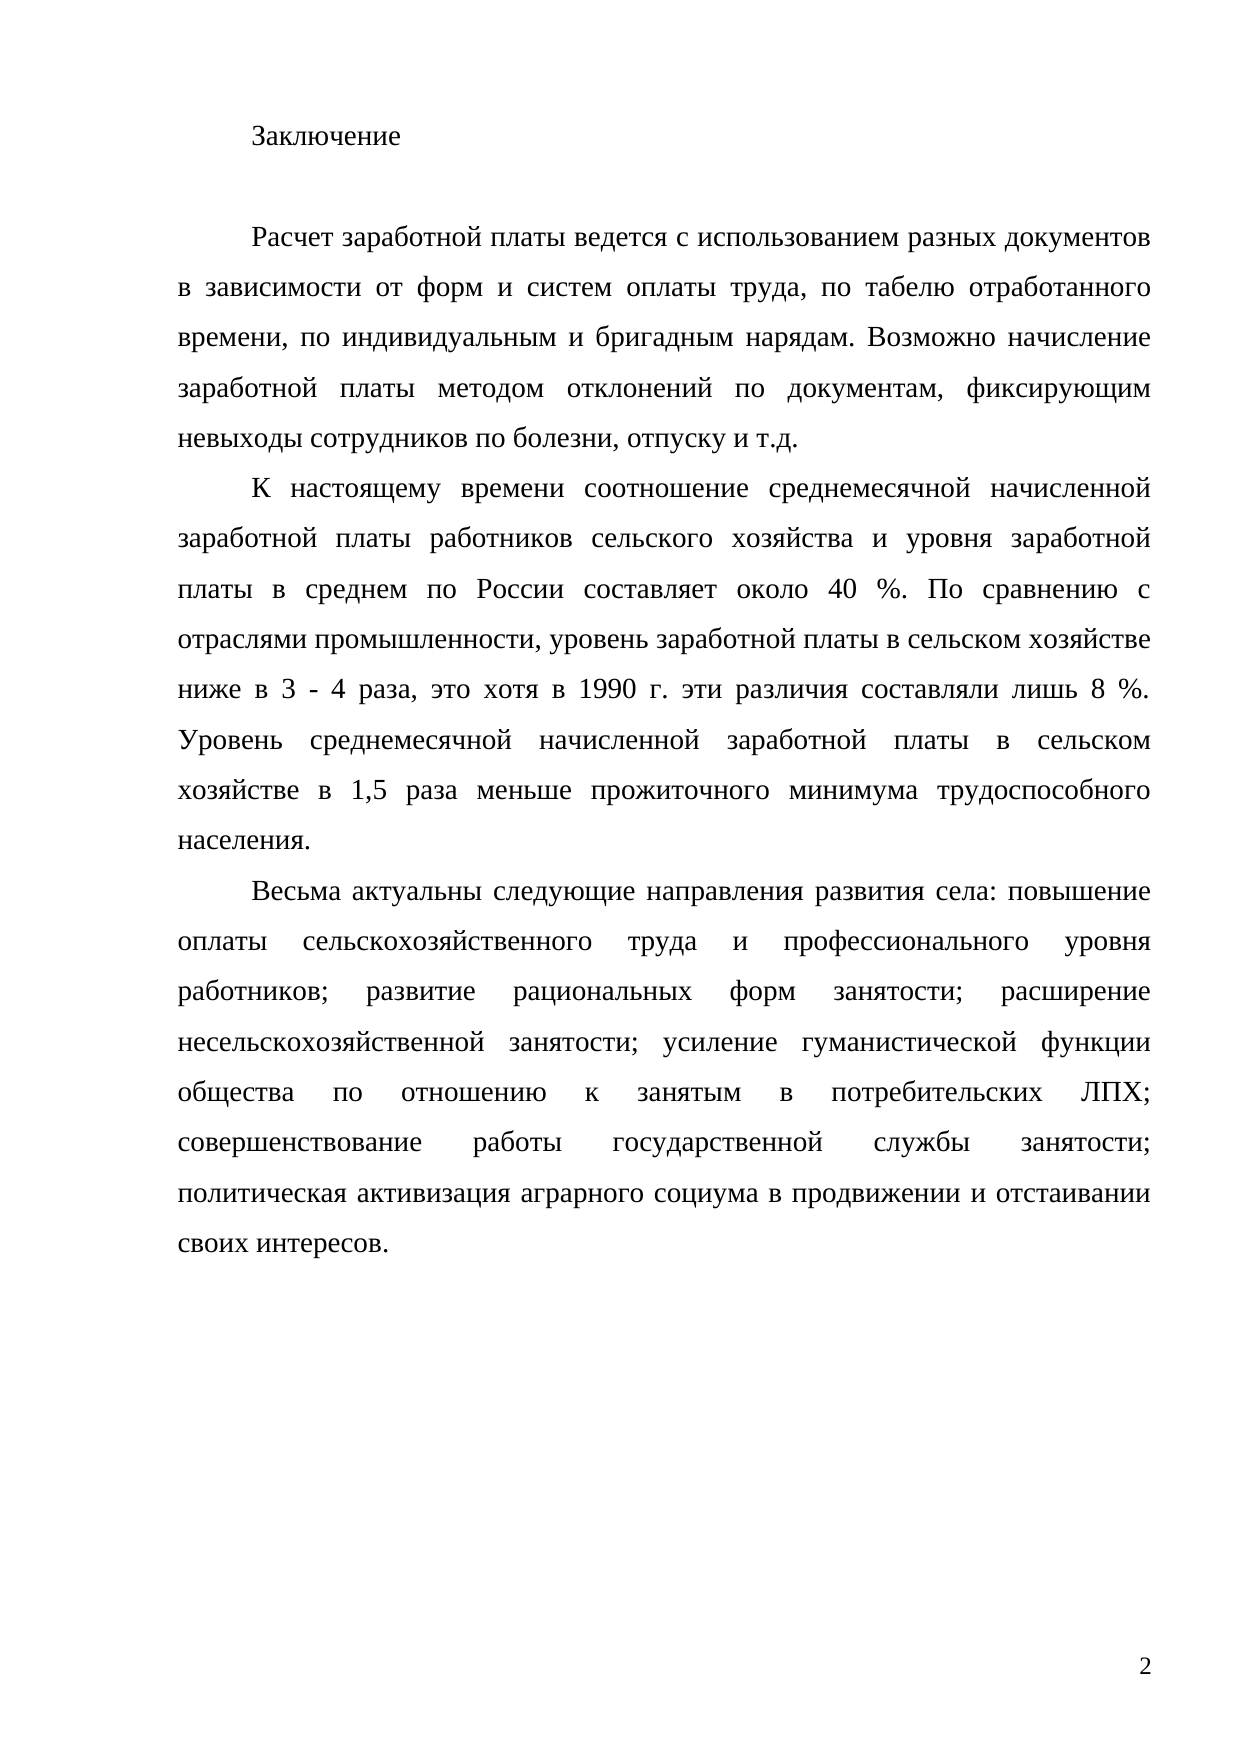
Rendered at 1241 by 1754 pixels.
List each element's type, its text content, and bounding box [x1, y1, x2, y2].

text Расчет заработной платы ведется с использованием разных документов в зависимости от форм и систем оплаты труда, по табелю отработанного времени, по индивидуальным и бригадным нарядам. Возможно начисление заработной платы методом отклонений по документам, фиксирующим невыходы сотрудников по болезни, отпуску и т.д. [177, 219, 1152, 453]
text Заключение [177, 118, 1152, 152]
text К настоящему времени соотношение среднемесячной начисленной заработной платы работников сельского хозяйства и уровня заработной платы в среднем по России составляет около 40 %. По сравнению с отраслями промышленности, уровень заработной платы в сельском хозяйстве ниже в 3 - 4 раза, это хотя в 1990 г. эти различия составляли лишь 8 %. Уровень среднемесячной начисленной заработной платы в сельском хозяйстве в 1,5 раза меньше прожиточного минимума трудоспособного населения. [177, 470, 1152, 856]
text Весьма актуальны следующие направления развития села: повышение оплаты сельскохозяйственного труда и профессионального уровня работников; развитие рациональных форм занятости; расширение несельскохозяйственной занятости; усиление гуманистической функции общества по отношению к занятым в потребительских ЛПХ; совершенствование работы государственной службы занятости; политическая активизация аграрного социума в продвижении и отстаивании своих интересов. [177, 873, 1152, 1258]
